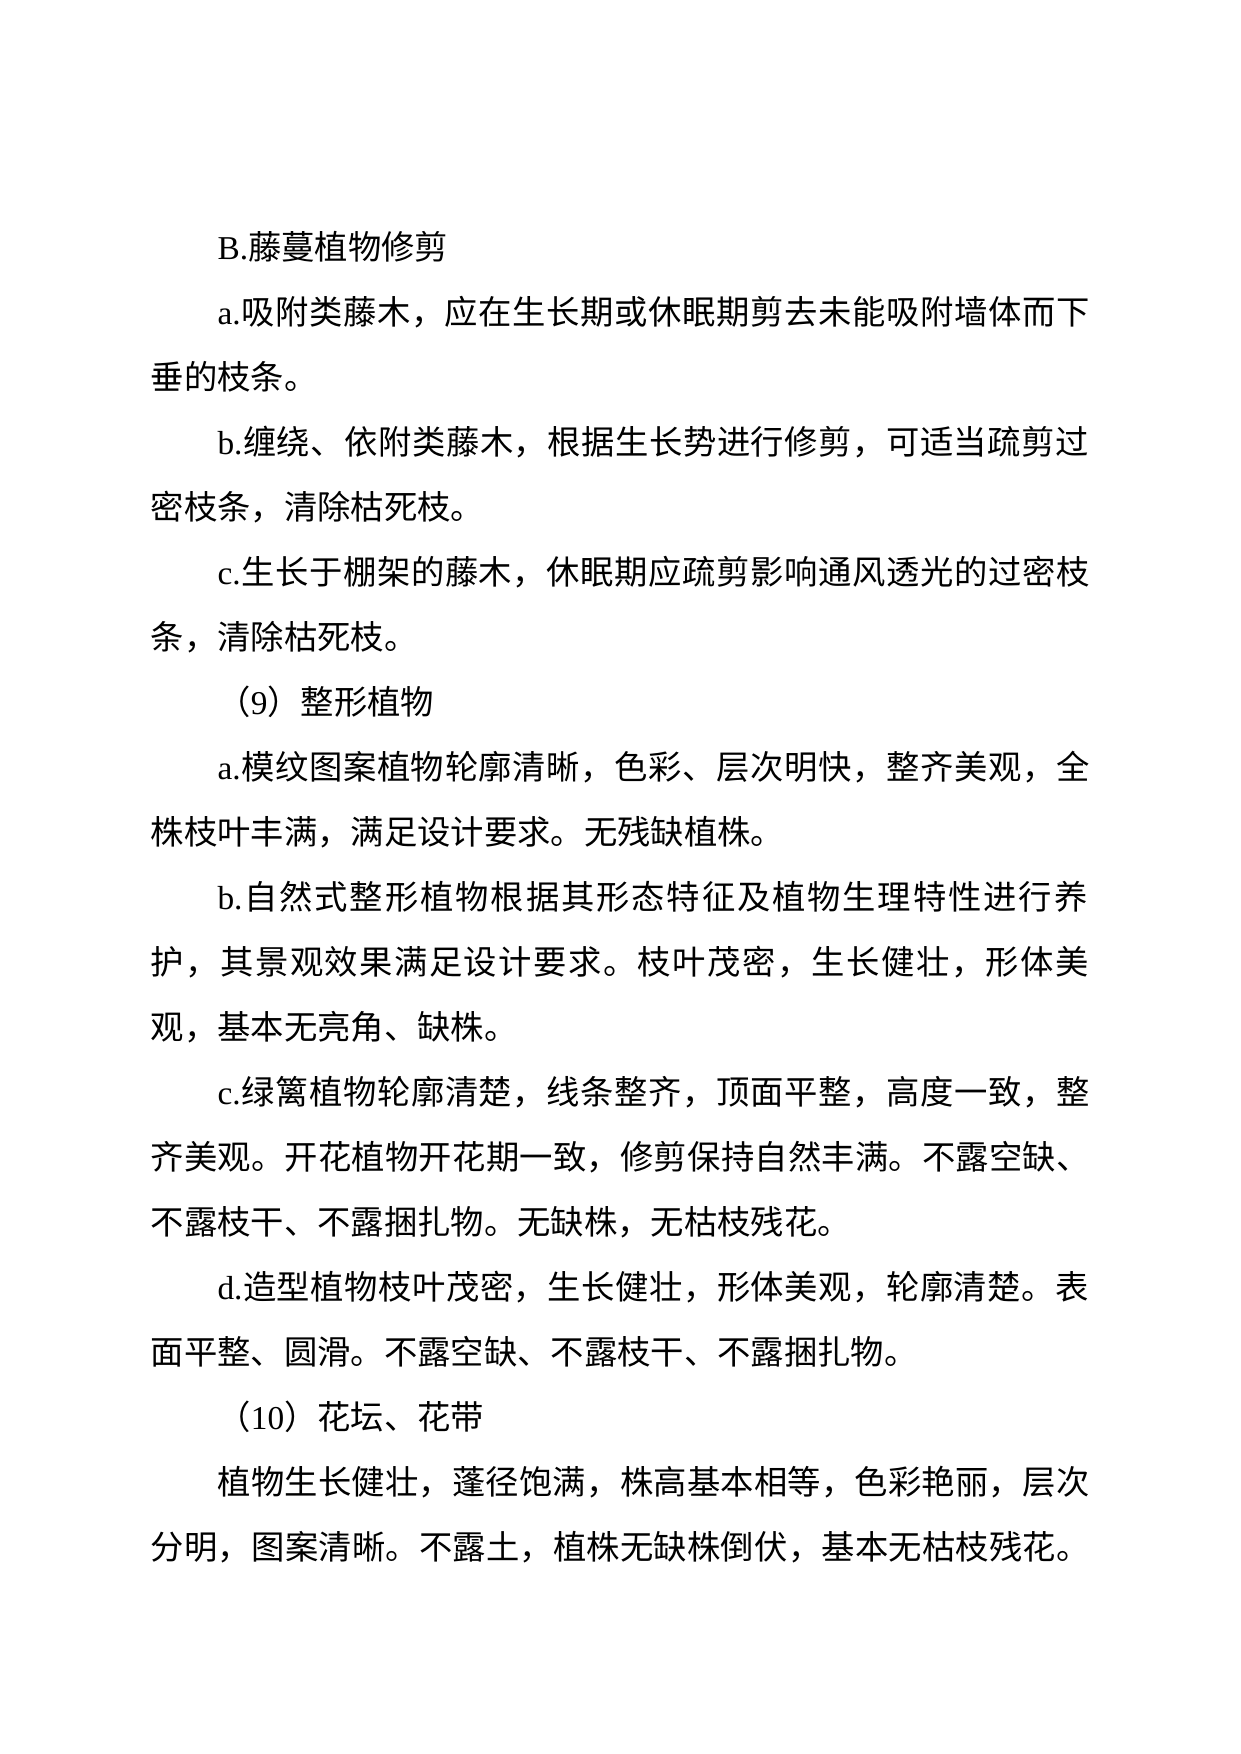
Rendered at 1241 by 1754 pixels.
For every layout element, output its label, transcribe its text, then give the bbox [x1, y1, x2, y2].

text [151, 1447, 1089, 1577]
text a.模纹图案植物轮廓清晰，色彩、层次明快，整齐美观，全株枝叶丰满，满足设计要求。无残缺植株。 [151, 732, 1089, 862]
text B.藤蔓植物修剪 [151, 212, 1089, 277]
text b.自然式整形植物根据其形态特征及植物生理特性进行养护，其景观效果满足设计要求。枝叶茂密，生长健壮，形体美观，基本无亮角、缺株。 [151, 862, 1089, 1057]
text （10）花坛、花带 [151, 1382, 1089, 1447]
text d.造型植物枝叶茂密，生长健壮，形体美观，轮廓清楚。表面平整、圆滑。不露空缺、不露枝干、不露捆扎物。 [151, 1252, 1089, 1382]
text c.绿篱植物轮廓清楚，线条整齐，顶面平整，高度一致，整齐美观。开花植物开花期一致，修剪保持自然丰满。不露空缺、不露枝干、不露捆扎物。无缺株，无枯枝残花。 [151, 1057, 1089, 1252]
text （9）整形植物 [151, 667, 1089, 732]
text c.生长于棚架的藤木，休眠期应疏剪影响通风透光的过密枝条，清除枯死枝。 [151, 537, 1089, 667]
text a.吸附类藤木，应在生长期或休眠期剪去未能吸附墙体而下垂的枝条。 [151, 277, 1089, 407]
text b.缠绕、依附类藤木，根据生长势进行修剪，可适当疏剪过密枝条，清除枯死枝。 [151, 407, 1089, 537]
